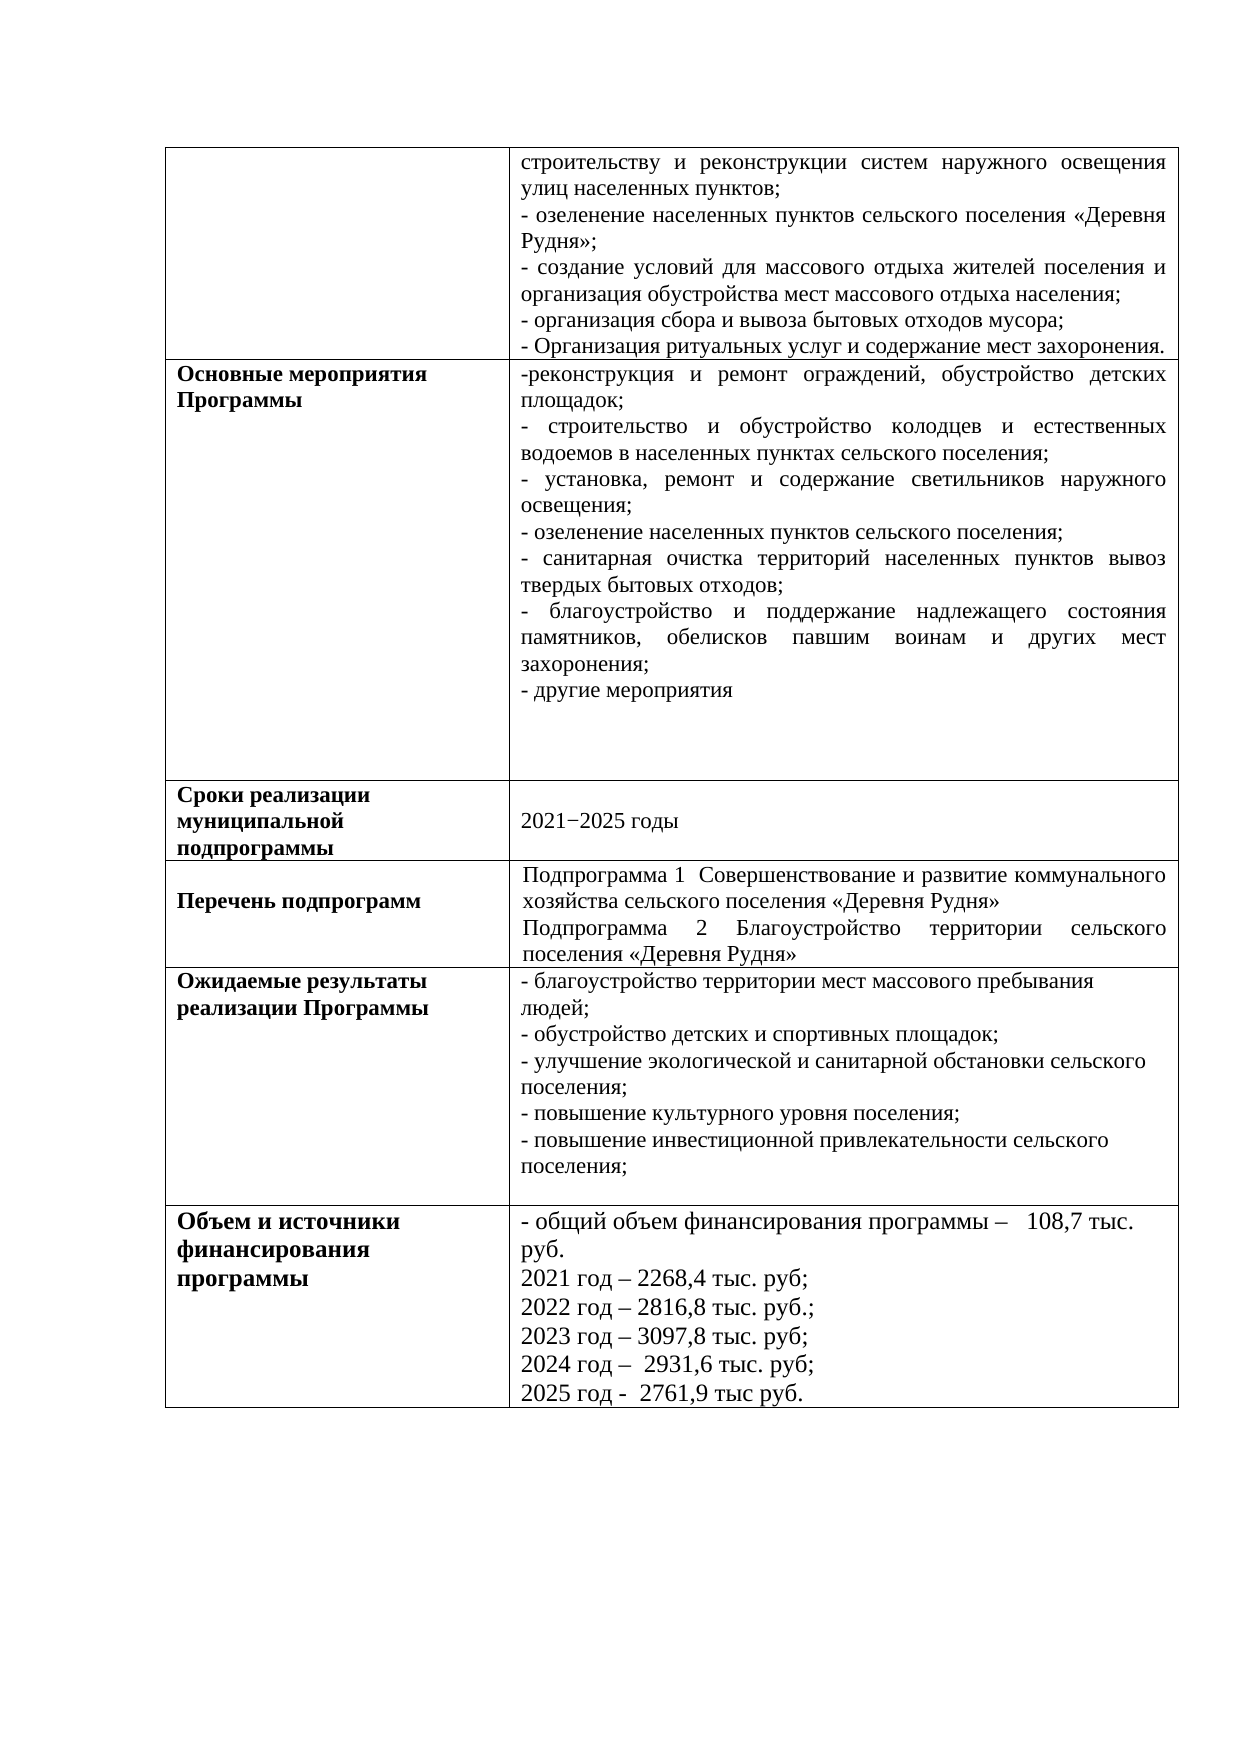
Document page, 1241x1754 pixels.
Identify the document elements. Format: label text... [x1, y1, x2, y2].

table_cell Ожидаемые результаты реализации Программы [166, 968, 509, 1205]
table_cell Объем и источники финансирования программы [166, 1206, 509, 1407]
table_cell Подпрограмма 1 Совершенствование и развитие коммунального хозяйства сельского поселения «Деревня Рудня» Подпрограмма 2 Благоустройство территории сельского поселения «Деревня Рудня» [510, 861, 1178, 967]
table_cell Сроки реализации муниципальной подпрограммы [166, 781, 509, 860]
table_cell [510, 148, 1178, 359]
table_cell 2021−2025 годы [510, 781, 1178, 860]
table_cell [166, 148, 509, 359]
table_cell - общий объем финансирования программы – 108,7 тыс. руб. 2021 год – 2268,4 тыс. руб; 2022 год – 2816,8 тыс. руб.; 2023 год – 3097,8 тыс. руб; 2024 год – 2931,6 тыс. руб; 2025 год - 2761,9 тыс руб. [510, 1206, 1178, 1407]
table_cell -реконструкция и ремонт ограждений, обустройство детских площадок; - строительство и обустройство колодцев и естественных водоемов в населенных пунктах сельского поселения; - установка, ремонт и содержание светильников наружного освещения; - озеленение населенных пунктов сельского поселения; - санитарная очистка территорий населенных пунктов вывоз твердых бытовых отходов; - благоустройство и поддержание надлежащего состояния памятников, обелисков павшим воинам и других мест захоронения; - другие мероприятия [510, 360, 1178, 780]
table_cell - благоустройство территории мест массового пребывания людей; - обустройство детских и спортивных площадок; - улучшение экологической и санитарной обстановки сельского поселения; - повышение культурного уровня поселения; - повышение инвестиционной привлекательности сельского поселения; [510, 968, 1178, 1205]
table_cell Перечень подпрограмм [166, 861, 509, 967]
table_cell Основные мероприятия Программы [166, 360, 509, 780]
